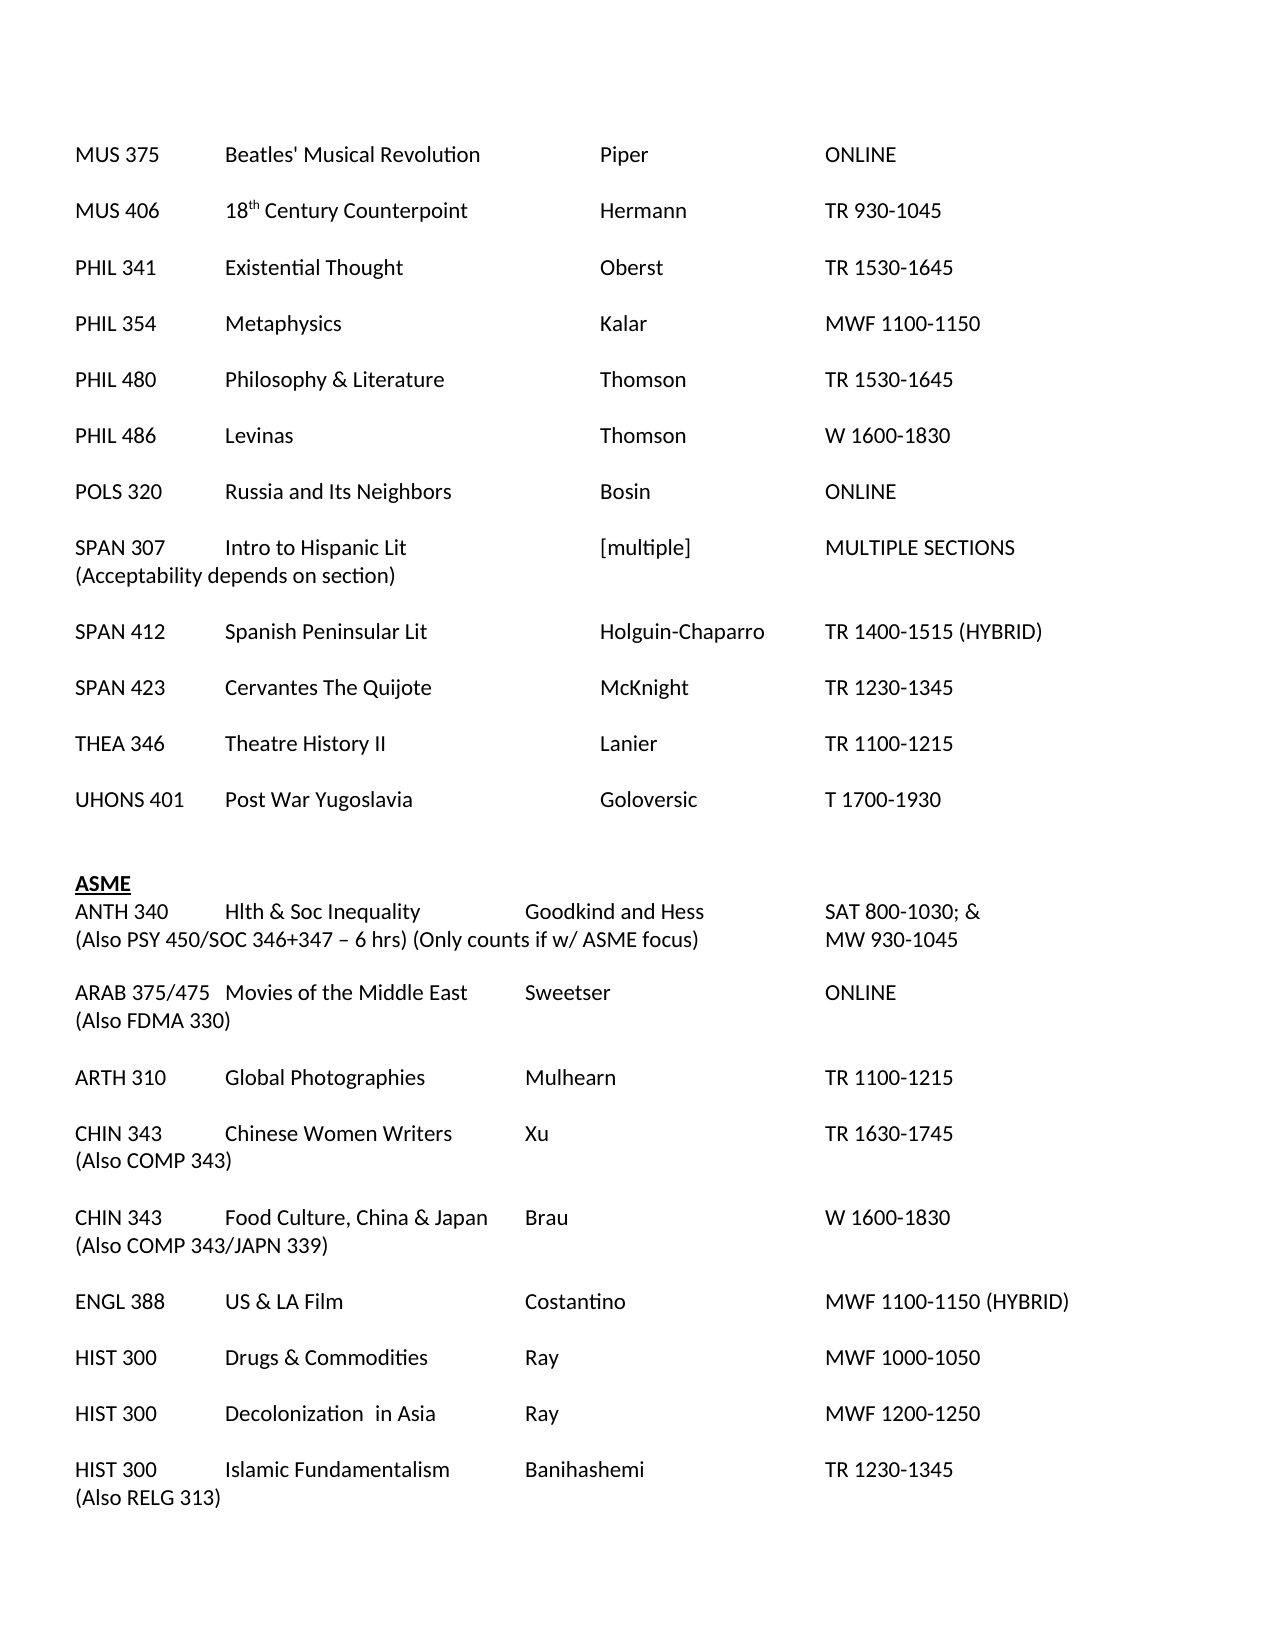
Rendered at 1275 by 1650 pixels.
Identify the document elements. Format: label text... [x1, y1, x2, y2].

text ANTH 340 Hlth & Soc Inequality Goodkind and Hess SAT 800-1030; & [75, 897, 1200, 925]
text (Also RELG 313) [75, 1483, 1200, 1511]
text POLS 320 Russia and Its Neighbors Bosin ONLINE [75, 477, 1200, 505]
text HIST 300 Decolonization in Asia Ray MWF 1200-1250 [75, 1399, 1200, 1427]
text ARTH 310 Global Photographies Mulhearn TR 1100-1215 [75, 1063, 1200, 1091]
text (Also COMP 343/JAPN 339) [75, 1231, 1200, 1259]
text MUS 406 18th Century Counterpoint Hermann TR 930-1045 [75, 197, 1200, 224]
text SPAN 423 Cervantes The Quijote McKnight TR 1230-1345 [75, 673, 1200, 701]
text (Also PSY 450/SOC 346+347 – 6 hrs) (Only counts if w/ ASME focus) MW 930-1045 [75, 925, 1200, 953]
text (Also FDMA 330) [75, 1007, 1200, 1034]
text SPAN 307 Intro to Hispanic Lit [multiple] MULTIPLE SECTIONS [75, 533, 1200, 561]
text (Acceptability depends on section) [75, 561, 1200, 589]
text HIST 300 Drugs & Commodities Ray MWF 1000-1050 [75, 1343, 1200, 1371]
text MUS 375 Beatles' Musical Revolution Piper ONLINE [75, 141, 1200, 168]
text UHONS 401 Post War Yugoslavia Goloversic T 1700-1930 [75, 785, 1200, 813]
text CHIN 343 Food Culture, China & Japan Brau W 1600-1830 [75, 1203, 1200, 1231]
text HIST 300 Islamic Fundamentalism Banihashemi TR 1230-1345 [75, 1455, 1200, 1483]
text CHIN 343 Chinese Women Writers Xu TR 1630-1745 [75, 1119, 1200, 1147]
text PHIL 486 Levinas Thomson W 1600-1830 [75, 421, 1200, 449]
text ENGL 388 US & LA Film Costantino MWF 1100-1150 (HYBRID) [75, 1287, 1200, 1315]
text ARAB 375/475 Movies of the Middle East Sweetser ONLINE [75, 978, 1200, 1007]
text ASME [75, 869, 1200, 897]
text PHIL 480 Philosophy & Literature Thomson TR 1530-1645 [75, 365, 1200, 393]
text (Also COMP 343) [75, 1147, 1200, 1175]
text PHIL 341 Existential Thought Oberst TR 1530-1645 [75, 253, 1200, 281]
text THEA 346 Theatre History II Lanier TR 1100-1215 [75, 729, 1200, 757]
text SPAN 412 Spanish Peninsular Lit Holguin-Chaparro TR 1400-1515 (HYBRID) [75, 617, 1200, 645]
text PHIL 354 Metaphysics Kalar MWF 1100-1150 [75, 309, 1200, 337]
